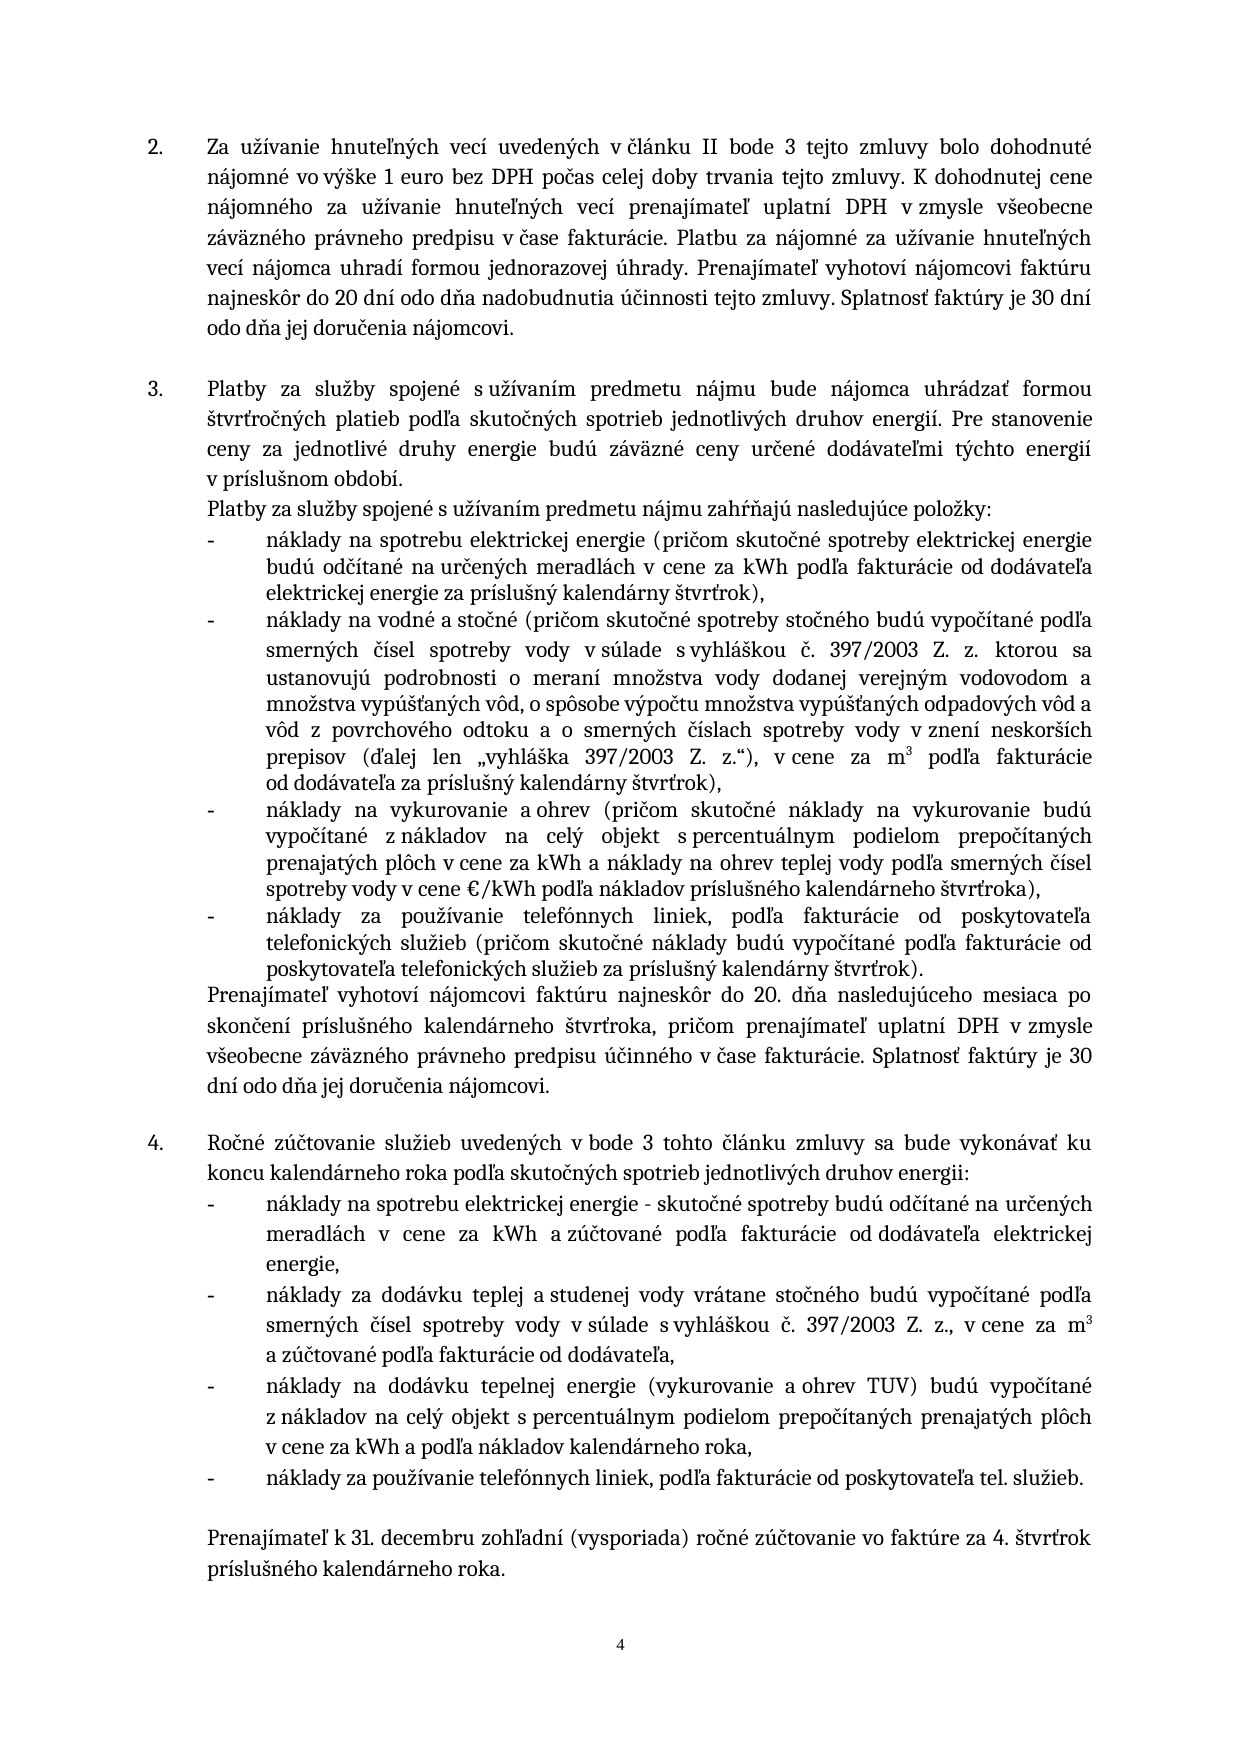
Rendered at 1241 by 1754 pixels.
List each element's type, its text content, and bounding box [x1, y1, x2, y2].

list náklady na spotrebu elektrickej energie (pričom skutočné spotreby elektrickej energie budú odčítané na určených meradlách v cene za kWh podľa fakturácie od dodávateľa elektrickej energie za príslušný kalendárny štvrťrok), [207, 526, 1092, 606]
list Ročné zúčtovanie služieb uvedených v bode 3 tohto článku zmluvy sa bude vykonávať ku koncu kalendárneho roka podľa skutočných spotrieb jednotlivých druhov energii: [148, 1129, 1092, 1186]
list Platby za služby spojené s užívaním predmetu nájmu bude nájomca uhrádzať formou štvrťročných platieb podľa skutočných spotrieb jednotlivých druhov energií. Pre stanovenie ceny za jednotlivé druhy energie budú záväzné ceny určené dodávateľmi týchto energií v príslušnom období. [148, 375, 1092, 492]
list náklady na vodné a stočné (pričom skutočné spotreby stočného budú vypočítané podľa smerných čísel spotreby vody v súlade s vyhláškou č. 397/2003 Z. z. ktorou sa ustanovujú podrobnosti o meraní množstva vody dodanej verejným vodovodom a množstva vypúšťaných vôd, o spôsobe výpočtu množstva vypúšťaných odpadových vôd a vôd z povrchového odtoku a o smerných číslach spotreby vody v znení neskorších prepisov (ďalej len „vyhláška 397/2003 Z. z.“), v cene za m3 podľa fakturácie od dodávateľa za príslušný kalendárny štvrťrok), [207, 606, 1092, 796]
list Za užívanie hnuteľných vecí uvedených v článku II bode 3 tejto zmluvy bolo dohodnuté nájomné vo výške 1 euro bez DPH počas celej doby trvania tejto zmluvy. K dohodnutej cene nájomného za užívanie hnuteľných vecí prenajímateľ uplatní DPH v zmysle všeobecne záväzného právneho predpisu v čase fakturácie. Platbu za nájomné za užívanie hnuteľných vecí nájomca uhradí formou jednorazovej úhrady. Prenajímateľ vyhotoví nájomcovi faktúru najneskôr do 20 dní odo dňa nadobudnutia účinnosti tejto zmluvy. Splatnosť faktúry je 30 dní odo dňa jej doručenia nájomcovi. [148, 134, 1092, 341]
list náklady za používanie telefónnych liniek, podľa fakturácie od poskytovateľa telefonických služieb (pričom skutočné náklady budú vypočítané podľa fakturácie od poskytovateľa telefonických služieb za príslušný kalendárny štvrťrok). [207, 902, 1092, 982]
list náklady za dodávku teplej a studenej vody vrátane stočného budú vypočítané podľa smerných čísel spotreby vody v súlade s vyhláškou č. 397/2003 Z. z., v cene za m3 a zúčtované podľa fakturácie od dodávateľa, [207, 1281, 1092, 1369]
list náklady na vykurovanie a ohrev (pričom skutočné náklady na vykurovanie budú vypočítané z nákladov na celý objekt s percentuálnym podielom prepočítaných prenajatých plôch v cene za kWh a náklady na ohrev teplej vody podľa smerných čísel spotreby vody v cene €/kWh podľa nákladov príslušného kalendárneho štvrťroka), [207, 796, 1092, 902]
list náklady na spotrebu elektrickej energie - skutočné spotreby budú odčítané na určených meradlách v cene za kWh a zúčtované podľa fakturácie od dodávateľa elektrickej energie, [207, 1190, 1092, 1277]
list Prenajímateľ vyhotoví nájomcovi faktúru najneskôr do 20. dňa nasledujúceho mesiaca po skončení príslušného kalendárneho štvrťroka, pričom prenajímateľ uplatní DPH v zmysle všeobecne záväzného právneho predpisu účinného v čase fakturácie. Splatnosť faktúry je 30 dní odo dňa jej doručenia nájomcovi. [207, 982, 1092, 1099]
list náklady za používanie telefónnych liniek, podľa fakturácie od poskytovateľa tel. služieb. [207, 1464, 1092, 1491]
list Platby za služby spojené s užívaním predmetu nájmu zahŕňajú nasledujúce položky: [207, 496, 1092, 522]
list Prenajímateľ k 31. decembru zohľadní (vysporiada) ročné zúčtovanie vo faktúre za 4. štvrťrok príslušného kalendárneho roka. [207, 1525, 1092, 1582]
list náklady na dodávku tepelnej energie (vykurovanie a ohrev TUV) budú vypočítané z nákladov na celý objekt s percentuálnym podielom prepočítaných prenajatých plôch v cene za kWh a podľa nákladov kalendárneho roka, [207, 1372, 1092, 1460]
